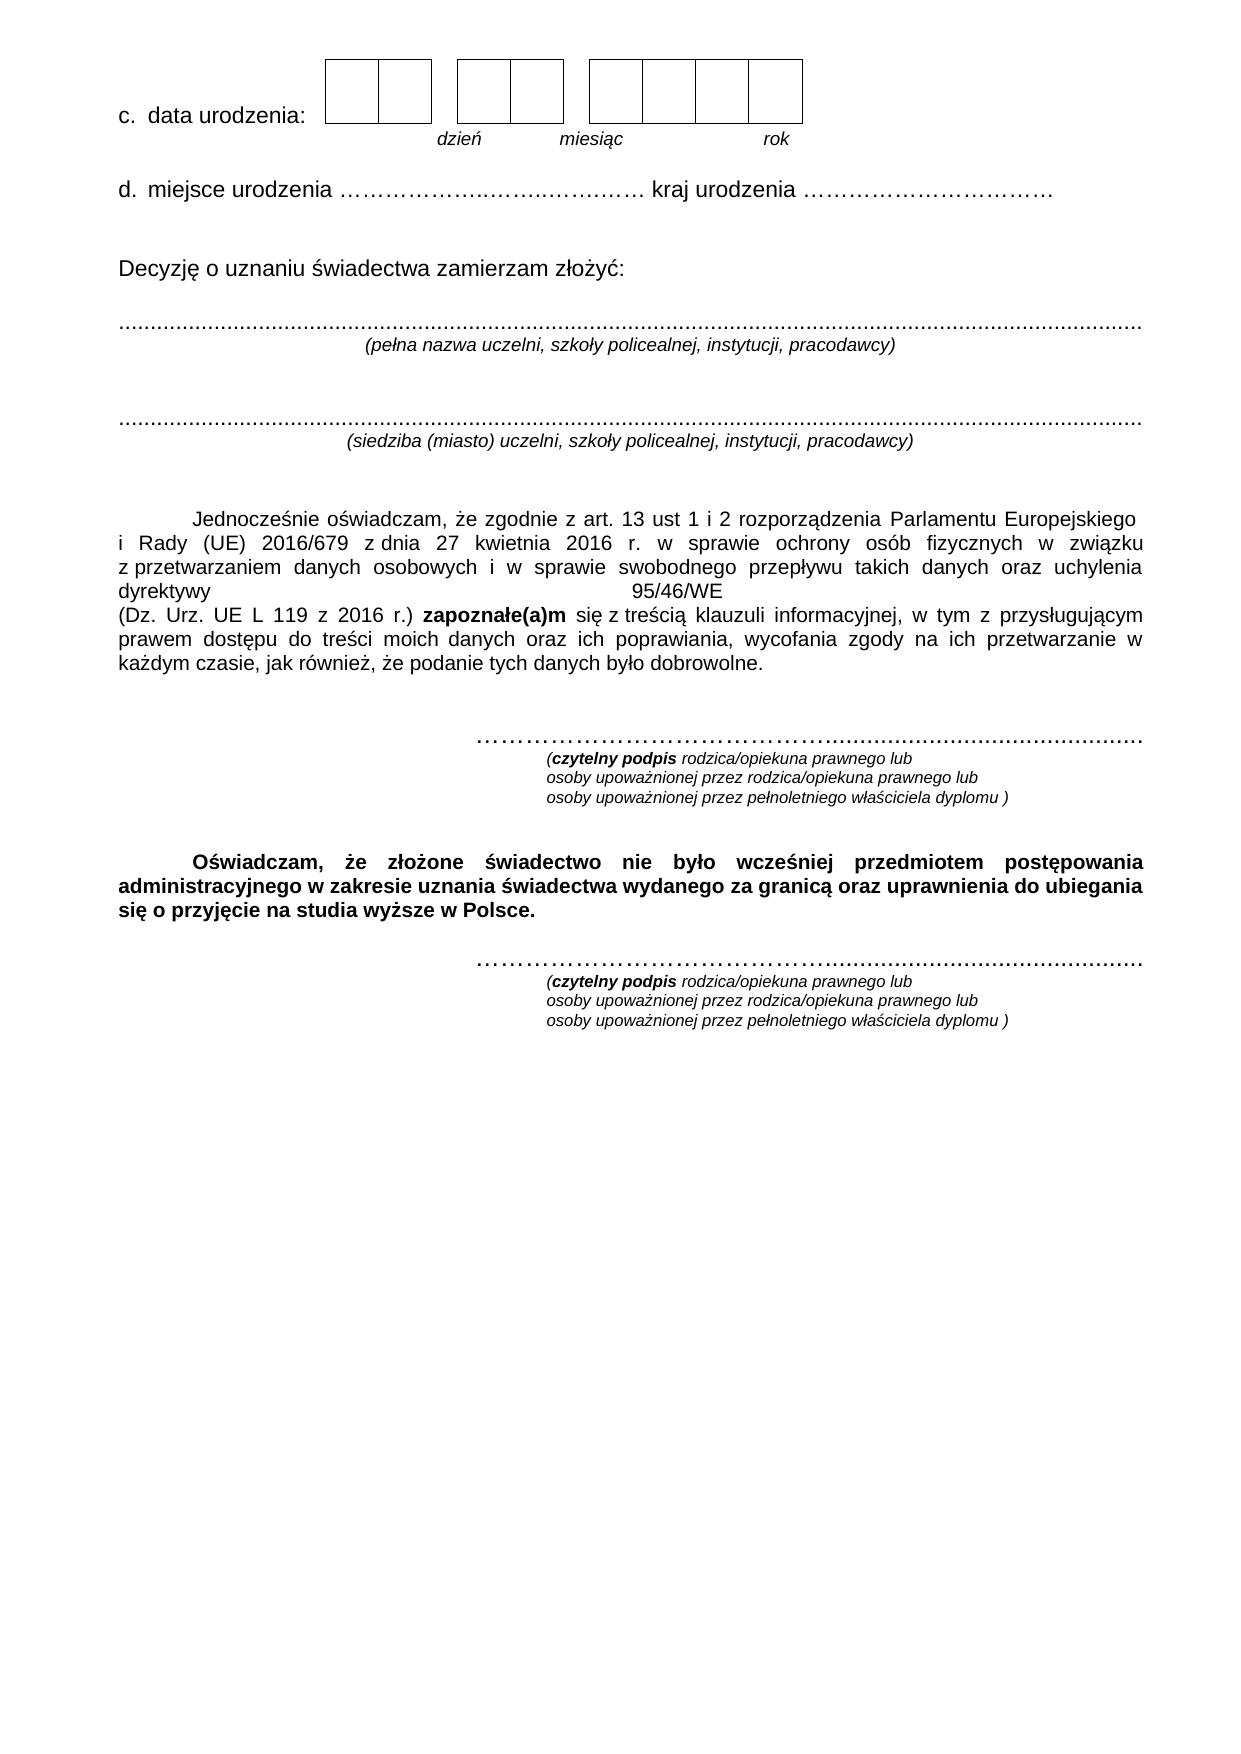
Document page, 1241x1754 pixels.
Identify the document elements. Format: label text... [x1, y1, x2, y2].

text ................................................................................................................................................................. [118, 308, 1144, 334]
text Decyzję o uznaniu świadectwa zamierzam złożyć: [118, 255, 1144, 281]
text …………………………………….............................................. [118, 696, 1144, 749]
text (czytelny podpis rodzica/opiekuna prawnego lub osoby upoważnionej przez rodzica/opiekuna prawnego lub osoby upoważnionej przez pełnoletniego właściciela dyplomu ) [546, 972, 1144, 1029]
text …………………………………….............................................. [118, 943, 1144, 972]
text Oświadczam, że złożone świadectwo nie było wcześniej przedmiotem postępowania administracyjnego w zakresie uznania świadectwa wydanego za granicą oraz uprawnienia do ubiegania się o przyjęcie na studia wyższe w Polsce. [118, 850, 1144, 922]
text (pełna nazwa uczelni, szkoły policealnej, instytucji, pracodawcy) [118, 334, 1144, 356]
text (czytelny podpis rodzica/opiekuna prawnego lub osoby upoważnionej przez rodzica/opiekuna prawnego lub osoby upoważnionej przez pełnoletniego właściciela dyplomu ) [546, 749, 1144, 807]
text ................................................................................................................................................................. [118, 404, 1144, 430]
text (siedziba (miasto) uczelni, szkoły policealnej, instytucji, pracodawcy) [118, 430, 1144, 452]
list data urodzenia: [118, 59, 1144, 128]
list miejsce urodzenia ………………..……..…….…… kraj urodzenia …………………………… [118, 176, 1137, 202]
text dzień miesiąc rok [338, 128, 1144, 150]
text Jednocześnie oświadczam, że zgodnie z art. 13 ust 1 i 2 rozporządzenia Parlamentu Europejskiego i Rady (UE) 2016/679 z dnia 27 kwietnia 2016 r. w sprawie ochrony osób fizycznych w związku z przetwarzaniem danych osobowych i w sprawie swobodnego przepływu takich danych oraz uchylenia dyrektywy 95/46/WE (Dz. Urz. UE L 119 z 2016 r.) zapoznałe(a)m się z treścią klauzuli informacyjnej, w tym z przysługującym prawem dostępu do treści moich danych oraz ich poprawiania, wycofania zgody na ich przetwarzanie w każdym czasie, jak również, że podanie tych danych było dobrowolne. [118, 507, 1144, 675]
